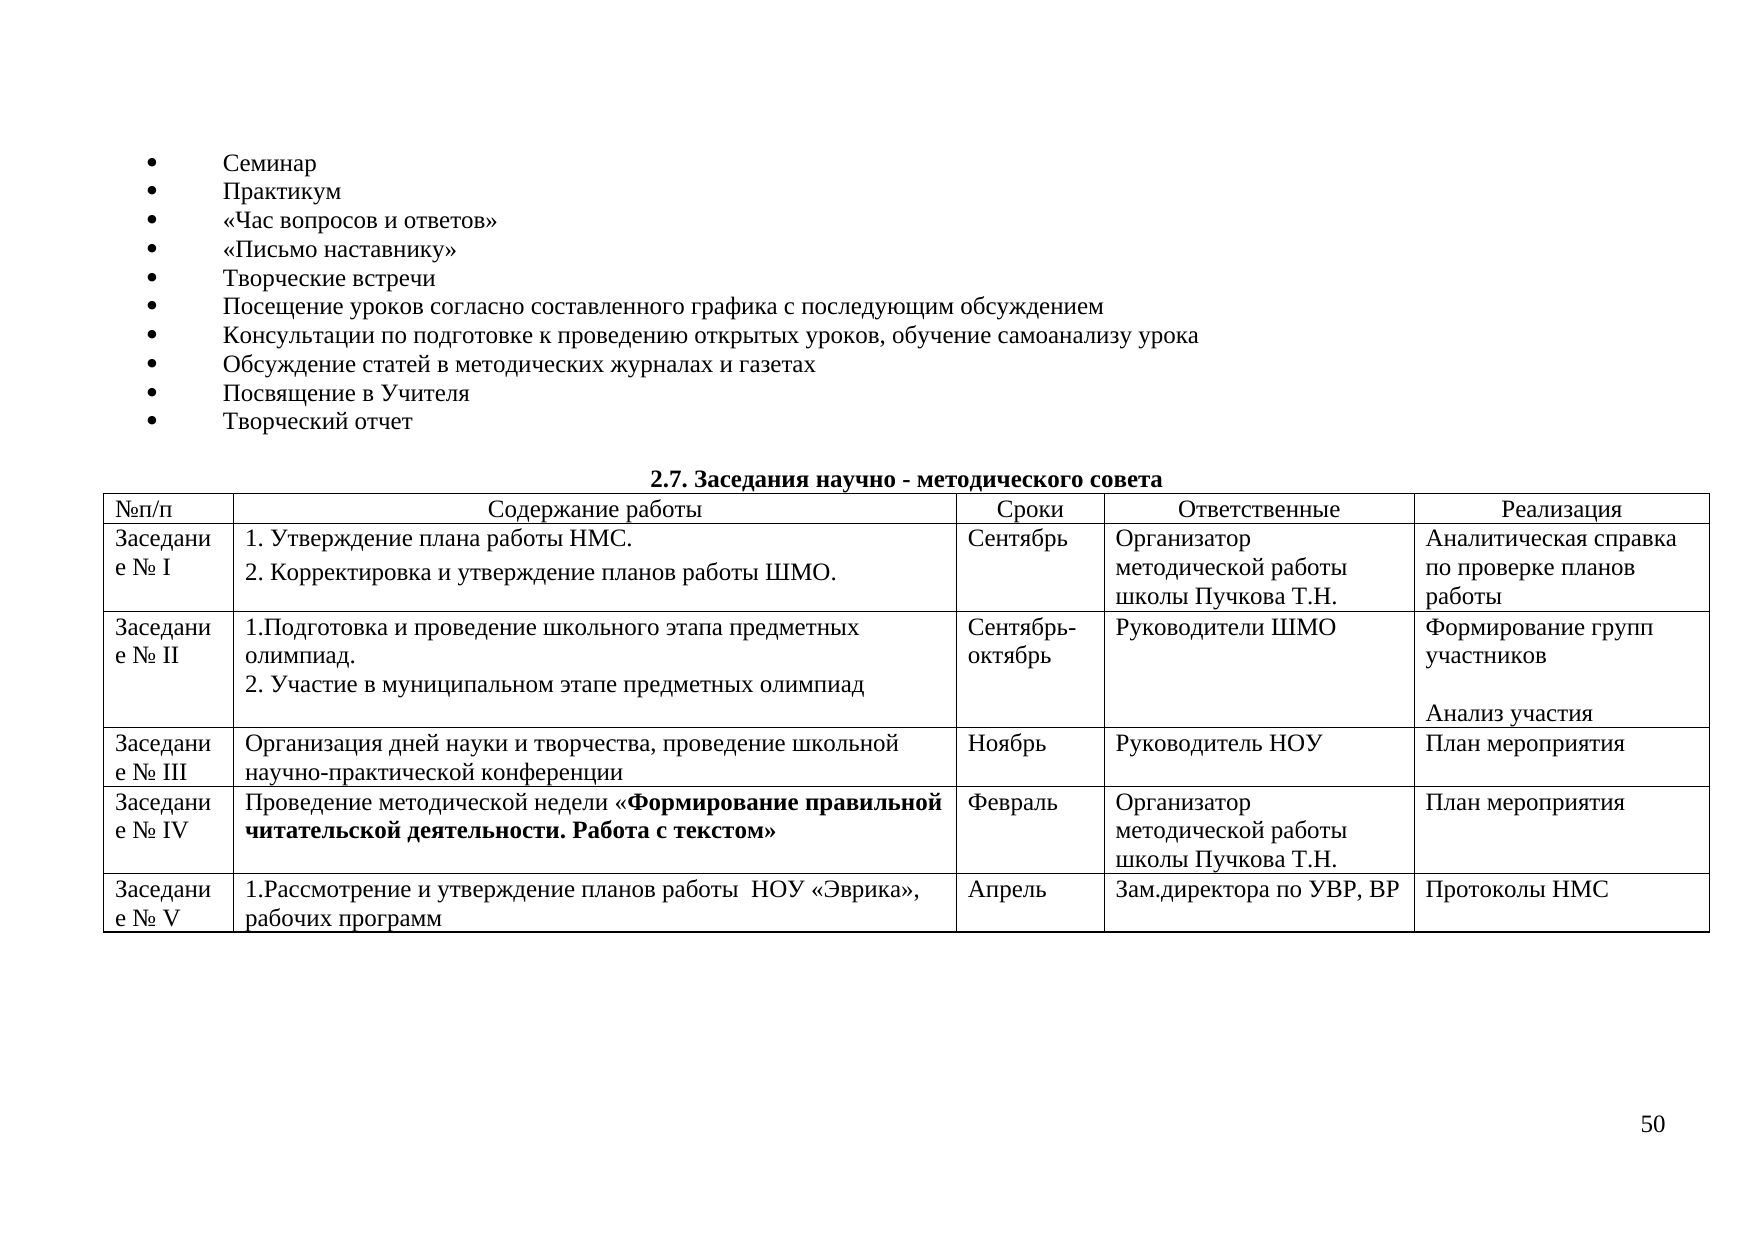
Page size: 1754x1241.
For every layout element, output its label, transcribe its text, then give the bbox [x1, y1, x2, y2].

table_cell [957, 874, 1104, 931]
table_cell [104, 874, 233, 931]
list Посвящение в Учителя [148, 378, 1665, 406]
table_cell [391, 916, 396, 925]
table_cell Формирование групп участников Анализ участия [1415, 612, 1709, 727]
text 2.7. Заседания научно - методического совета [148, 464, 1665, 493]
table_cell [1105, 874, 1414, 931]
list Практикум [148, 176, 1665, 205]
table_cell Руководитель НОУ [1105, 728, 1414, 786]
table_cell Сентябрь-октябрь [957, 612, 1104, 727]
table_cell Аналитическая справка по проверке планов работы [1415, 524, 1709, 611]
list Творческий отчет [148, 406, 1665, 435]
list «Письмо наставнику» [148, 234, 1665, 263]
table_cell План мероприятия [1415, 787, 1709, 873]
table_cell Руководители ШМО [1105, 612, 1414, 727]
table_cell Заседание № I [104, 524, 233, 611]
table_cell Утверждение плана работы НМС. Корректировка и утверждение планов работы ШМО. [234, 524, 956, 611]
table_cell Организация дней науки и творчества, проведение школьной научно-практической конференции [234, 728, 956, 786]
table_header Реализация [1415, 494, 1709, 522]
table_cell Ноябрь [957, 728, 1104, 786]
list Обсуждение статей в методических журналах и газетах [148, 349, 1665, 378]
table_header №п/п [104, 494, 233, 522]
list Семинар [148, 148, 1665, 176]
list Консультации по подготовке к проведению открытых уроков, обучение самоанализу урока [148, 320, 1665, 349]
list Посещение уроков согласно составленного графика с последующим обсуждением [148, 291, 1665, 320]
table_cell Заседание № IV [104, 787, 233, 873]
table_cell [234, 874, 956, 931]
table_cell 1.Подготовка и проведение школьного этапа предметных олимпиад. 2. Участие в муниципальном этапе предметных олимпиад [234, 612, 956, 727]
list Творческие встречи [148, 263, 1665, 291]
table_cell Организатор методической работы школы Пучкова Т.Н. [1105, 524, 1414, 611]
table_cell Заседание № III [104, 728, 233, 786]
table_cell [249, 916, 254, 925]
table_header Содержание работы [234, 494, 956, 522]
table_header Сроки [957, 494, 1104, 522]
table_cell Сентябрь [957, 524, 1104, 611]
table_cell Заседание № II [104, 612, 233, 727]
list «Час вопросов и ответов» [148, 205, 1665, 234]
table_cell Проведение методической недели «Формирование правильной читательской деятельности. Работа с текстом» [234, 787, 956, 873]
table_cell Февраль [957, 787, 1104, 873]
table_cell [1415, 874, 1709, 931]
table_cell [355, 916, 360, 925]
table_cell План мероприятия [1415, 728, 1709, 786]
table_header Ответственные [1105, 494, 1414, 522]
table_cell Организатор методической работы школы Пучкова Т.Н. [1105, 787, 1414, 873]
